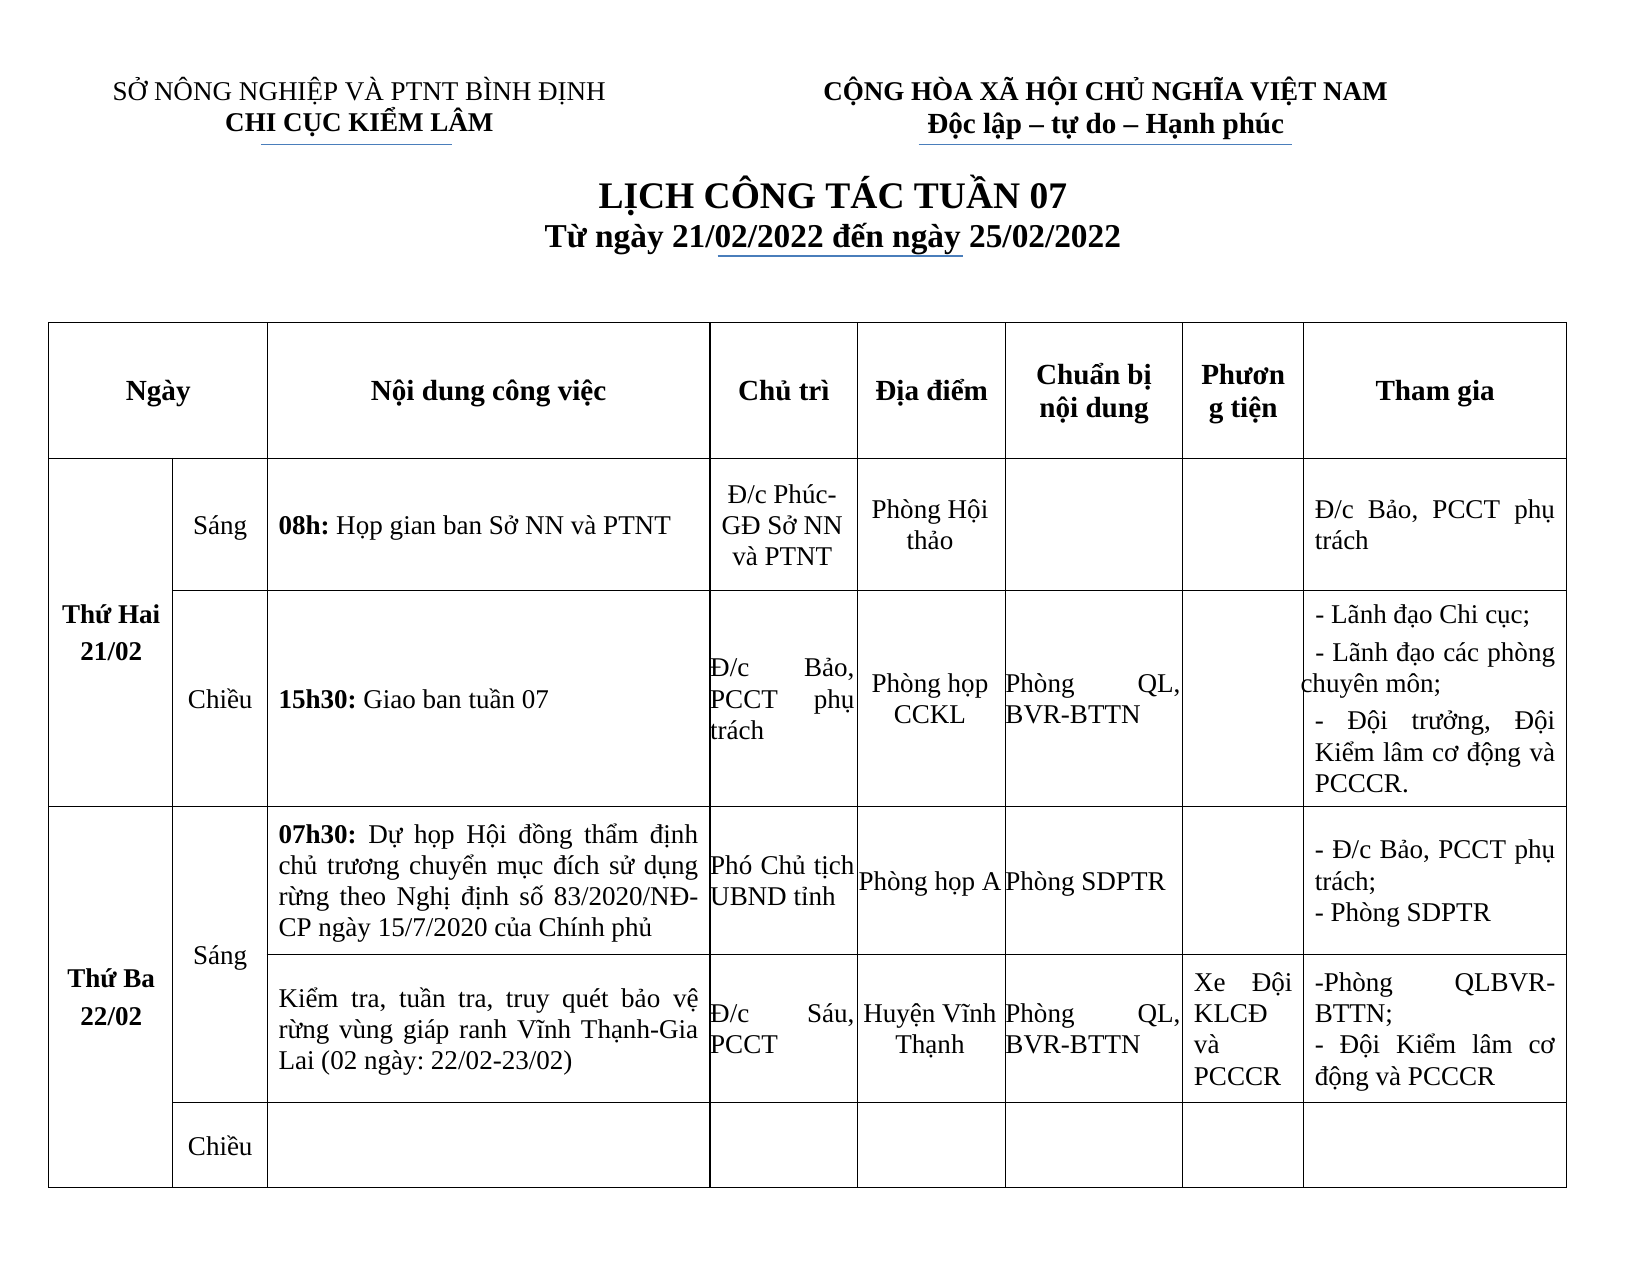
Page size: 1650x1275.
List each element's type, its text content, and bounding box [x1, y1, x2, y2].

table_header Nội dung công việc [268, 323, 709, 458]
table_cell [1183, 591, 1303, 806]
table_cell [1006, 1103, 1182, 1187]
text Từ ngày 21/02/2022 đến ngày 25/02/2022 [60, 216, 1605, 255]
table_cell Xe Đội KLCĐ và PCCCR [1183, 955, 1303, 1102]
table_header SỞ NÔNG NGHIỆP VÀ PTNT BÌNH ĐỊNH CHI CỤC KIỂM LÂM [49, 75, 669, 140]
table_cell Phòng QL, BVR-BTTN [1006, 591, 1182, 806]
table_cell Thứ Ba 22/02 [49, 807, 172, 1187]
table_cell Kiểm tra, tuần tra, truy quét bảo vệ rừng vùng giáp ranh Vĩnh Thạnh-Gia Lai (02 ngày: 22/02-23/02) [268, 955, 709, 1102]
table_cell Huyện Vĩnh Thạnh [858, 955, 1005, 1102]
table_cell [858, 1103, 1005, 1187]
table_cell Phòng Hội thảo [858, 459, 1005, 590]
table_cell 15h30: Giao ban tuần 07 [268, 591, 709, 806]
table_cell 07h30: Dự họp Hội đồng thẩm định chủ trương chuyển mục đích sử dụng rừng theo Nghị định số 83/2020/NĐ-CP ngày 15/7/2020 của Chính phủ [268, 807, 709, 954]
table_header Chủ trì [711, 323, 857, 458]
table_cell Chiều [173, 591, 267, 806]
table_cell Phòng SDPTR [1006, 807, 1182, 954]
table_header Địa điểm [858, 323, 1005, 458]
table_cell Sáng [173, 459, 267, 590]
table_header Chuẩn bị nội dung [1006, 323, 1182, 458]
table_cell -Phòng QLBVR-BTTN; - Đội Kiểm lâm cơ động và PCCCR [1304, 955, 1566, 1102]
table_cell Sáng [173, 807, 267, 1102]
table_cell Phó Chủ tịch UBND tỉnh [711, 807, 857, 954]
table_cell [711, 1103, 857, 1187]
table_cell Đ/c Sáu, PCCT [711, 955, 857, 1102]
table_cell - Lãnh đạo Chi cục; - Lãnh đạo các phòng chuyên môn; - Đội trưởng, Đội Kiểm lâm cơ động và PCCCR. [1304, 591, 1566, 806]
table_cell [268, 1103, 709, 1187]
table_cell Đ/c Bảo, PCCT phụ trách [1304, 459, 1566, 590]
text LỊCH CÔNG TÁC TUẦN 07 [60, 173, 1605, 216]
table_header CỘNG HÒA XÃ HỘI CHỦ NGHĨA VIỆT NAM Độc lập – tự do – Hạnh phúc [670, 75, 1541, 140]
table_cell Thứ Hai 21/02 [49, 459, 172, 806]
table_cell Đ/c Bảo, PCCT phụ trách [711, 591, 857, 806]
table_cell Phòng QL, BVR-BTTN [1006, 955, 1182, 1102]
table_cell [1006, 459, 1182, 590]
table_cell [1183, 1103, 1303, 1187]
table_cell [1304, 1103, 1566, 1187]
table_cell 08h: Họp gian ban Sở NN và PTNT [268, 459, 709, 590]
table_header Tham gia [1304, 323, 1566, 458]
table_cell Đ/c Phúc-GĐ Sở NN và PTNT [711, 459, 857, 590]
table_cell [1183, 459, 1303, 590]
table_cell [1183, 807, 1303, 954]
table_cell Phòng họp A [858, 807, 1005, 954]
table_cell Phòng họp CCKL [858, 591, 1005, 806]
table_cell Chiều [173, 1103, 267, 1187]
table_header Ngày [49, 323, 267, 458]
table_cell - Đ/c Bảo, PCCT phụ trách; - Phòng SDPTR [1304, 807, 1566, 954]
table_header Phương tiện [1183, 323, 1303, 458]
